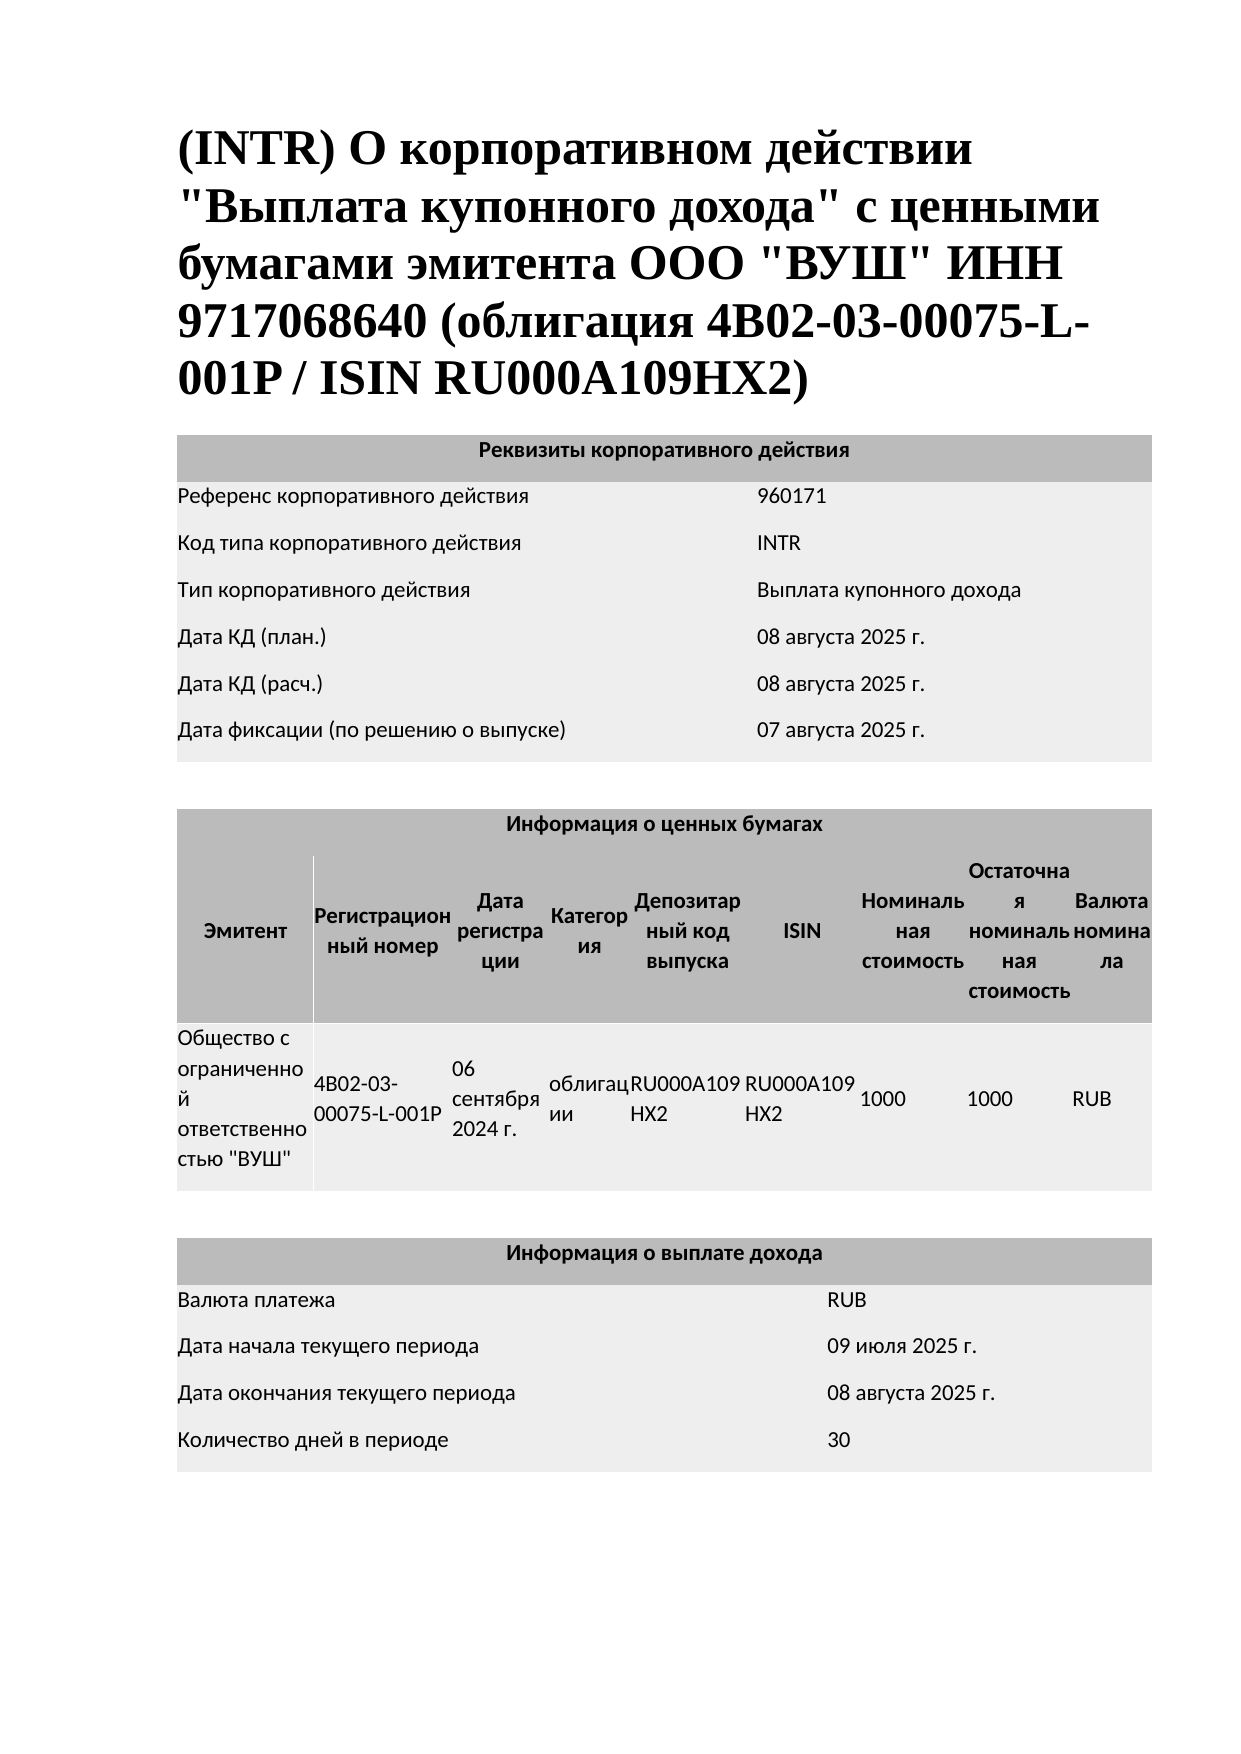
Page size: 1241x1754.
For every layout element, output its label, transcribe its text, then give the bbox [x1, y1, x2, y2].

table_cell 08 августа 2025 г. [757, 622, 1152, 669]
table_cell Регистрационный номер [314, 856, 452, 1023]
table_cell 1000 [859, 1024, 966, 1191]
table_cell 06 сентября 2024 г. [452, 1024, 549, 1191]
table_cell 08 августа 2025 г. [827, 1378, 1152, 1425]
table_cell 08 августа 2025 г. [757, 669, 1152, 715]
table_cell Валюта платежа [177, 1285, 827, 1331]
table_cell Дата окончания текущего периода [177, 1378, 827, 1425]
table_cell 07 августа 2025 г. [757, 715, 1152, 762]
table_header Информация о выплате дохода [177, 1238, 1152, 1285]
table_cell Выплата купонного дохода [757, 575, 1152, 622]
table_cell Референс корпоративного действия [177, 482, 757, 528]
table_cell 960171 [757, 482, 1152, 528]
table_cell RU000A109HX2 [745, 1024, 859, 1191]
table_cell Категория [549, 856, 630, 1023]
table_cell Дата начала текущего периода [177, 1331, 827, 1378]
table_cell RUB [827, 1285, 1152, 1331]
table_cell 1000 [966, 1024, 1072, 1191]
table_cell Остаточная номинальная стоимость [966, 856, 1072, 1023]
table_cell RU000A109HX2 [630, 1024, 745, 1191]
table_cell Дата регистрации [452, 856, 549, 1023]
table_cell Депозитарный код выпуска [630, 856, 745, 1023]
table_cell Код типа корпоративного действия [177, 528, 757, 575]
table_cell RUB [1072, 1024, 1152, 1191]
table_cell Дата КД (план.) [177, 622, 757, 669]
table_header Реквизиты корпоративного действия [177, 435, 1152, 482]
table_cell Номинальная стоимость [859, 856, 966, 1023]
table_cell INTR [757, 528, 1152, 575]
subtitle (INTR) О корпоративном действии "Выплата купонного дохода" с ценными бумагами эмитента ООО "ВУШ" ИНН 9717068640 (облигация 4B02-03-00075-L-001P / ISIN RU000A109HX2) [177, 118, 1152, 406]
table_cell облигации [549, 1024, 630, 1191]
table_header Информация о ценных бумагах [177, 809, 1152, 856]
table_cell 4B02-03-00075-L-001P [314, 1024, 452, 1191]
table_cell Тип корпоративного действия [177, 575, 757, 622]
table_cell Эмитент [177, 856, 313, 1023]
table_cell Дата фиксации (по решению о выпуске) [177, 715, 757, 762]
table_cell Дата КД (расч.) [177, 669, 757, 715]
table_cell 09 июля 2025 г. [827, 1331, 1152, 1378]
table_cell Общество с ограниченной ответственностью "ВУШ" [177, 1024, 313, 1191]
table_cell Валюта номинала [1072, 856, 1152, 1023]
table_cell Количество дней в периоде [177, 1425, 827, 1472]
table_cell ISIN [745, 856, 859, 1023]
table_cell 30 [827, 1425, 1152, 1472]
